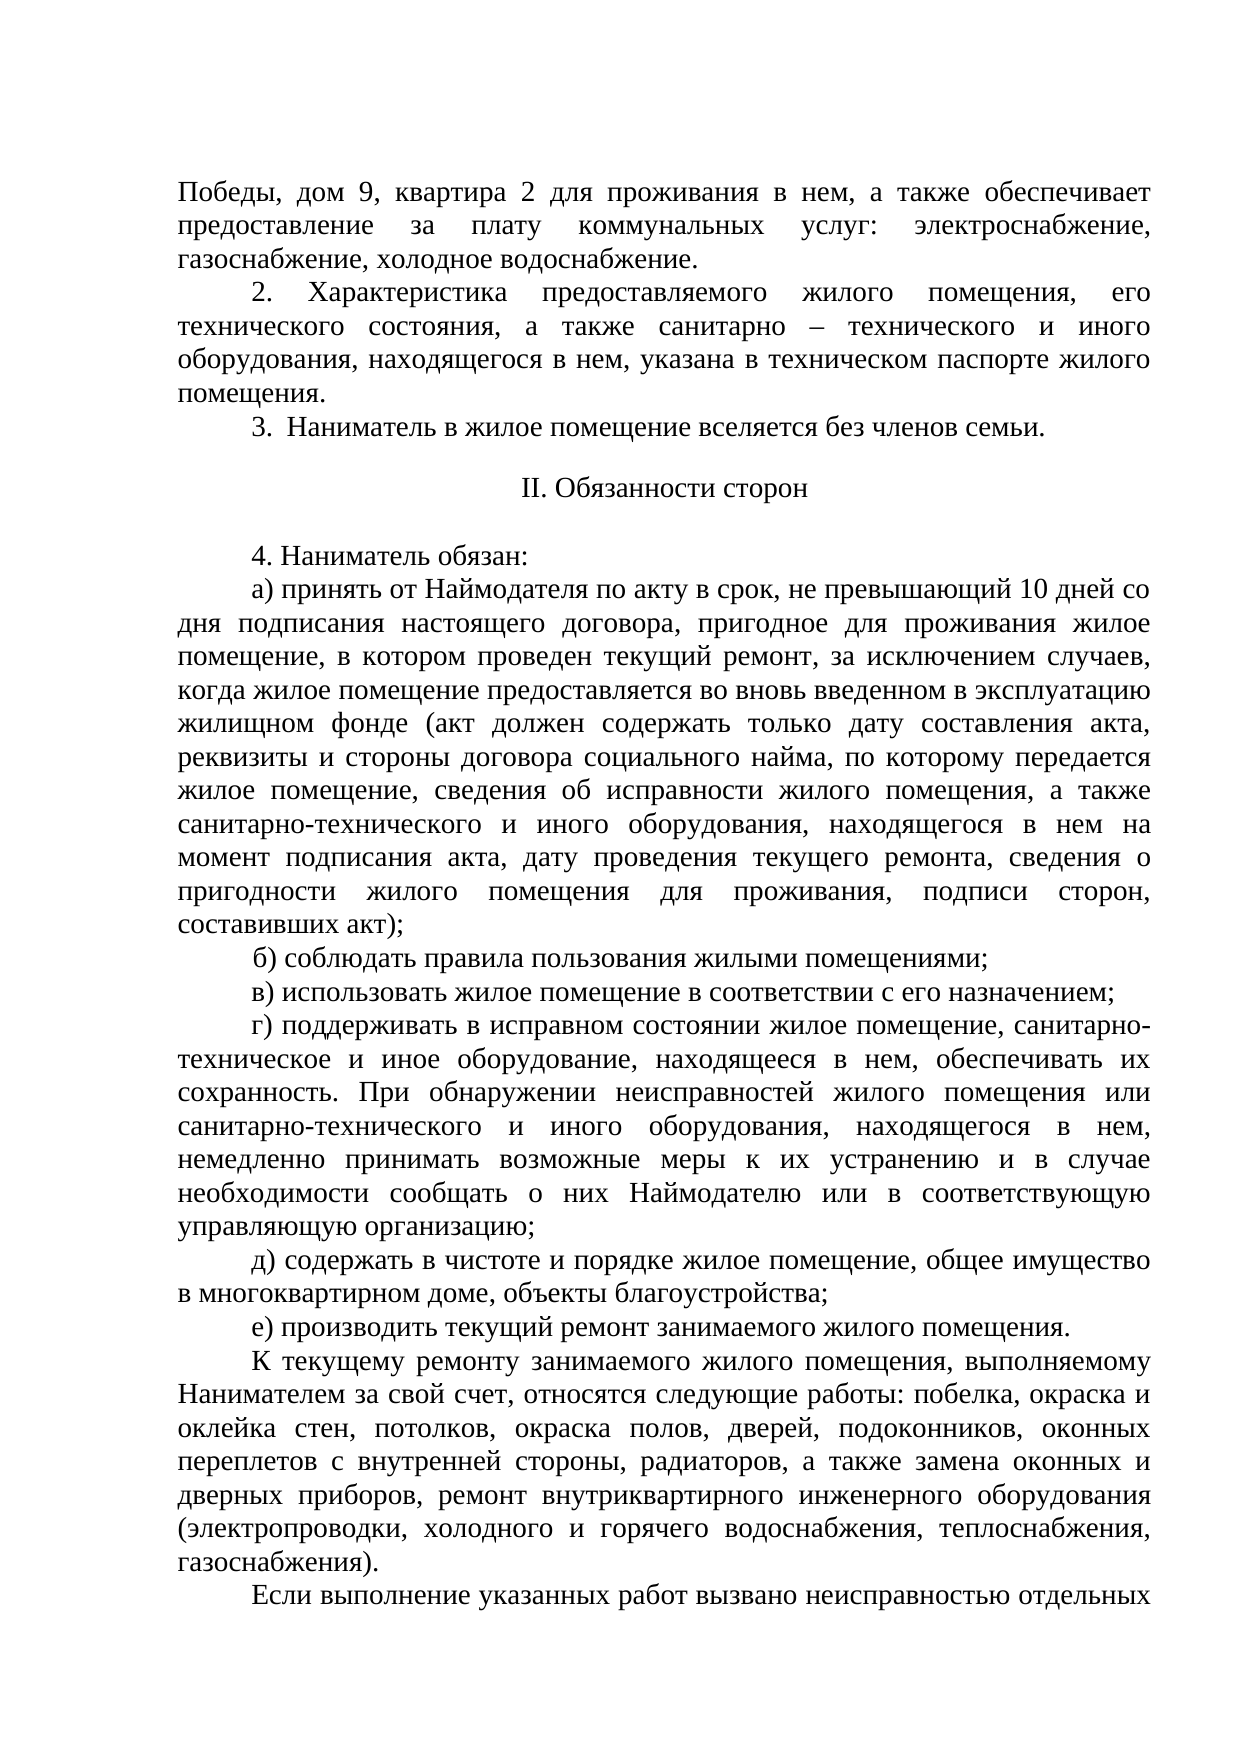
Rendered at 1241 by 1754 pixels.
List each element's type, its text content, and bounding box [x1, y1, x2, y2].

text б) соблюдать правила пользования жилыми помещениями; [177, 940, 1152, 974]
text г) поддерживать в исправном состоянии жилое помещение, санитарно-техническое и иное оборудование, находящееся в нем, обеспечивать их сохранность. При обнаружении неисправностей жилого помещения или санитарно-технического и иного оборудования, находящегося в нем, немедленно принимать возможные меры к их устранению и в случае необходимости сообщать о них Наймодателю или в соответствующую управляющую организацию; [177, 1007, 1152, 1242]
text в) использовать жилое помещение в соответствии с его назначением; [177, 974, 1152, 1007]
text д) содержать в чистоте и порядке жилое помещение, общее имущество в многоквартирном доме, объекты благоустройства; [177, 1242, 1152, 1309]
title 3. Наниматель в жилое помещение вселяется без членов семьи. [177, 409, 1152, 442]
text II. Обязанности сторон [177, 471, 1152, 504]
text а) принять от Наймодателя по акту в срок, не превышающий 10 дней со дня подписания настоящего договора, пригодное для проживания жилое помещение, в котором проведен текущий ремонт, за исключением случаев, когда жилое помещение предоставляется во вновь введенном в эксплуатацию жилищном фонде (акт должен содержать только дату составления акта, реквизиты и стороны договора социального найма, по которому передается жилое помещение, сведения об исправности жилого помещения, а также санитарно-технического и иного оборудования, находящегося в нем на момент подписания акта, дату проведения текущего ремонта, сведения о пригодности жилого помещения для проживания, подписи сторон, составивших акт); [177, 571, 1152, 940]
text К текущему ремонту занимаемого жилого помещения, выполняемому Нанимателем за свой счет, относятся следующие работы: побелка, окраска и оклейка стен, потолков, окраска полов, дверей, подоконников, оконных переплетов с внутренней стороны, радиаторов, а также замена оконных и дверных приборов, ремонт внутриквартирного инженерного оборудования (электропроводки, холодного и горячего водоснабжения, теплоснабжения, газоснабжения). [177, 1343, 1152, 1577]
text 4. Наниматель обязан: [177, 538, 1152, 571]
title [177, 174, 1152, 274]
text е) производить текущий ремонт занимаемого жилого помещения. [177, 1309, 1152, 1343]
title 2. Характеристика предоставляемого жилого помещения, его технического состояния, а также санитарно – технического и иного оборудования, находящегося в нем, указана в техническом паспорте жилого помещения. [177, 274, 1152, 409]
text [177, 1577, 1152, 1611]
